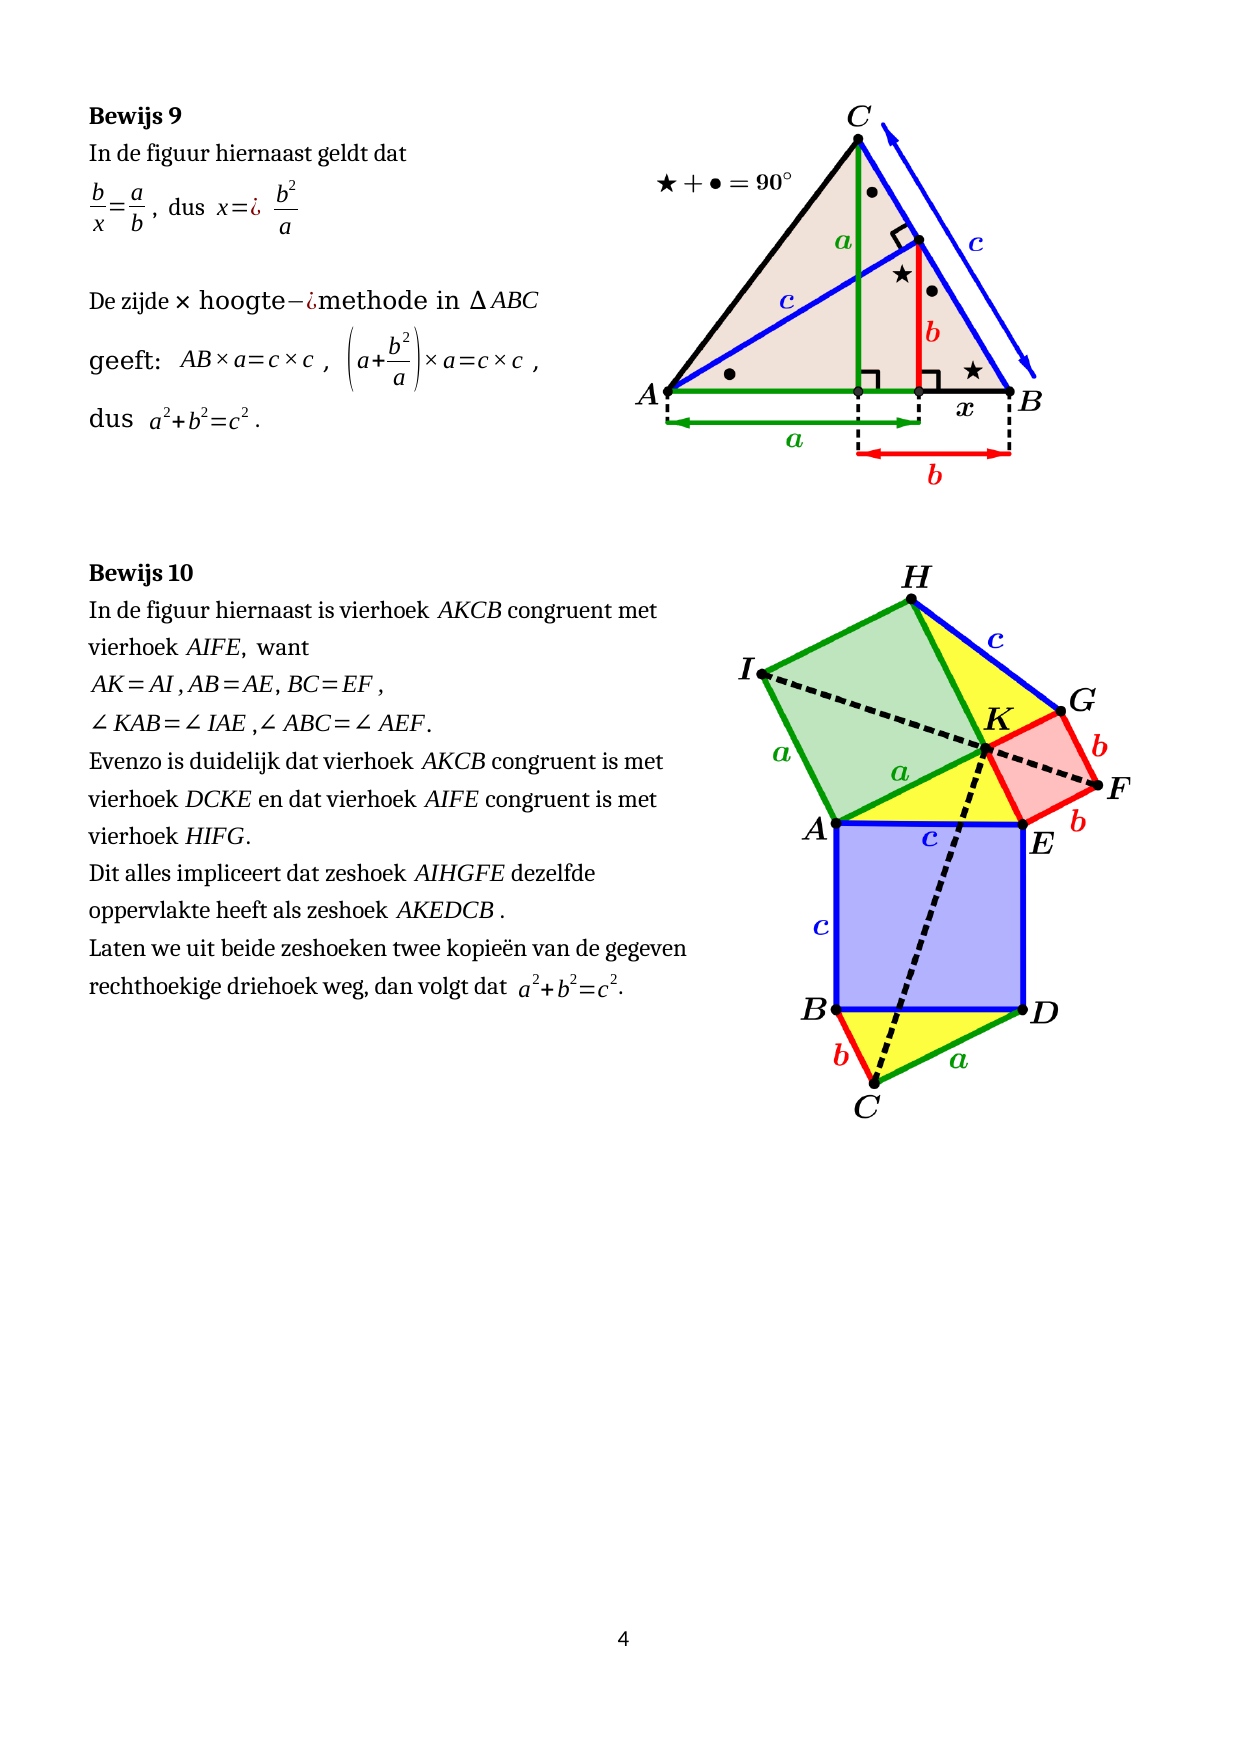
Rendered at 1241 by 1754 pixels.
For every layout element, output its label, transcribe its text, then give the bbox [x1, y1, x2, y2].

table_header [619, 102, 1161, 500]
picture [630, 101, 1047, 493]
table_header Bewijs 10 In de figuur hiernaast is vierhoek congruent met vierhoek , want , ,. Evenzo is duidelijk dat vierhoek congruent is met vierhoek en dat vierhoek congruent is met vierhoek . Dit alles impliceert dat zeshoek dezelfde oppervlakte heeft als zeshoek . Laten we uit beide zeshoeken twee kopieën van de gegeven rechthoekige driehoek weg, dan volgt dat . [78, 559, 724, 1132]
table_header Bewijs 9 In de figuur hiernaast geldt dat , dus De zijde × hoogtemethode in ∆ geeft: , , dus . [78, 102, 619, 500]
picture [735, 558, 1131, 1125]
table_header [724, 559, 1161, 1132]
